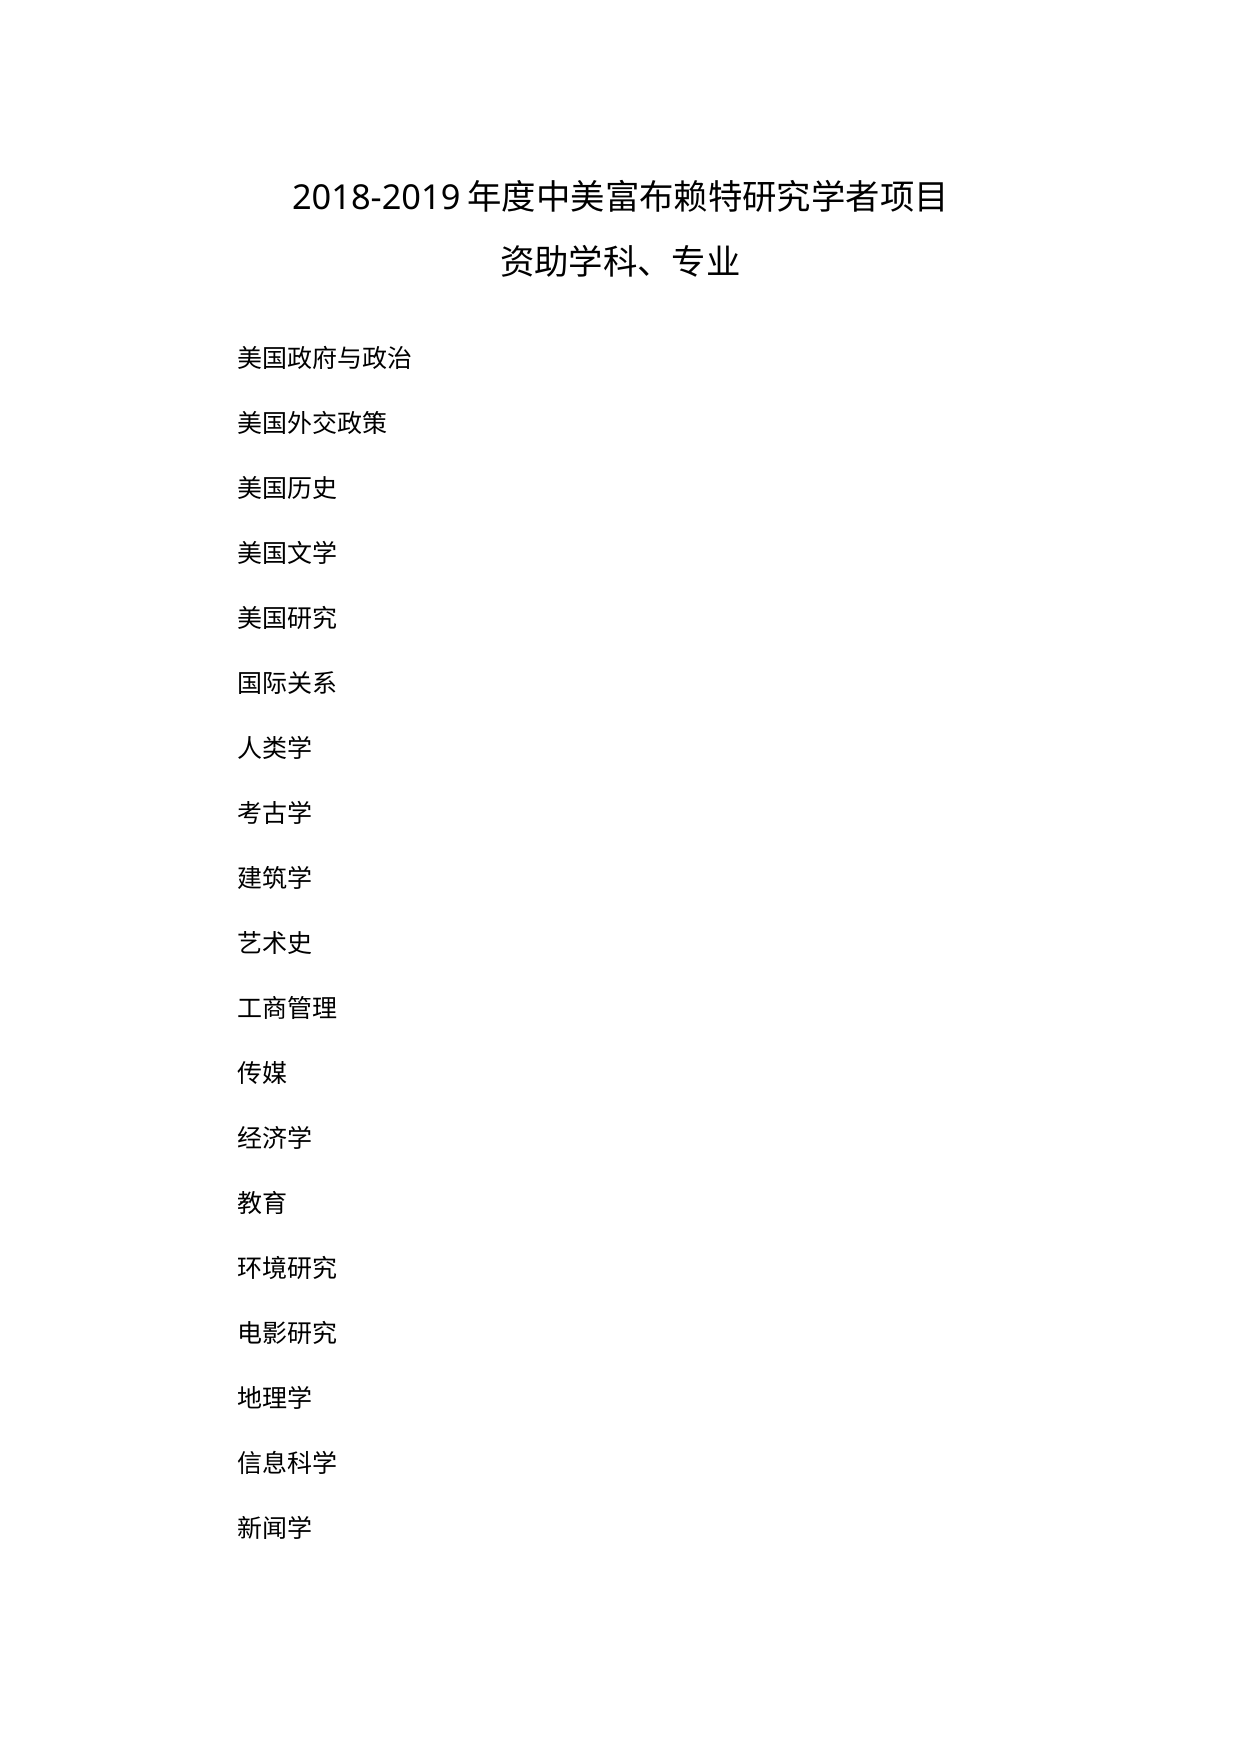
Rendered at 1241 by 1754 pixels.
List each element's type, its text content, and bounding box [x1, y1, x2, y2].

text 教育 [187, 1169, 1053, 1234]
text 经济学 [187, 1104, 1053, 1169]
text 国际关系 [187, 649, 1053, 714]
text 2018-2019年度中美富布赖特研究学者项目 [187, 162, 1053, 227]
text 艺术史 [187, 909, 1053, 974]
text 人类学 [187, 714, 1053, 779]
text 建筑学 [187, 844, 1053, 909]
text 资助学科、专业 [187, 227, 1053, 292]
text 环境研究 [187, 1234, 1053, 1299]
text 美国外交政策 [187, 389, 1053, 454]
text 美国政府与政治 [187, 324, 1053, 389]
text 工商管理 [187, 974, 1053, 1039]
text 美国研究 [187, 584, 1053, 649]
text 新闻学 [187, 1494, 1053, 1559]
text 美国历史 [187, 454, 1053, 519]
text 传媒 [187, 1039, 1053, 1104]
text 美国文学 [187, 519, 1053, 584]
text 电影研究 [187, 1299, 1053, 1364]
text 信息科学 [187, 1429, 1053, 1494]
text 考古学 [187, 779, 1053, 844]
text 地理学 [187, 1364, 1053, 1429]
